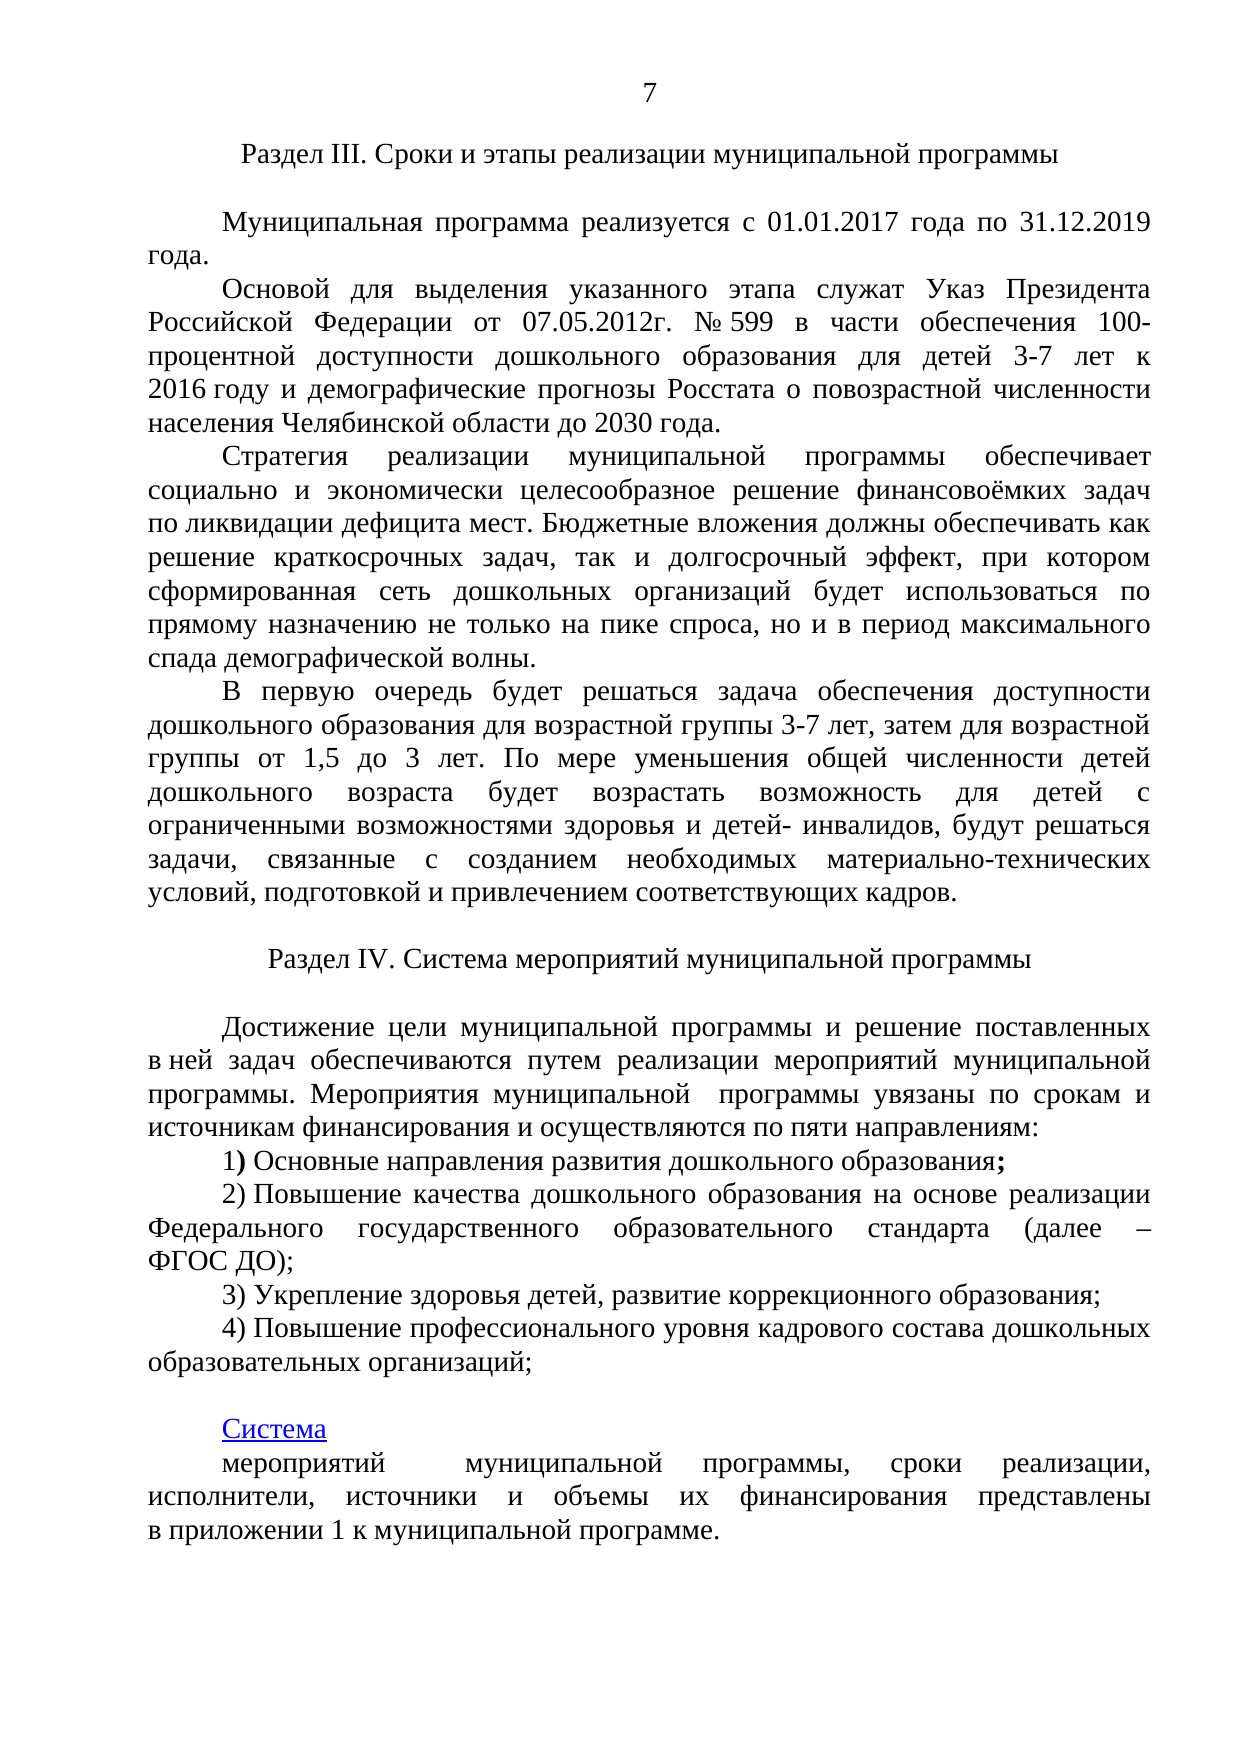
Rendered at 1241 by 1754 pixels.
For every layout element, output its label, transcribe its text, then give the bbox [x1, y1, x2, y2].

text 4) Повышение профессионального уровня кадрового состава дошкольных образовательных организаций; [148, 1311, 1152, 1378]
text Основой для выделения указанного этапа служат Указ Президента Российской Федерации от 07.05.2012г. № 599 в части обеспечения 100-процентной доступности дошкольного образования для детей 3-7 лет к 2016 году и демографические прогнозы Росстата о повозрастной численности населения Челябинской области до 2030 года. [148, 271, 1152, 438]
text 2) Повышение качества дошкольного образования на основе реализации Федерального государственного образовательного стандарта (далее – ФГОС ДО); [148, 1176, 1152, 1277]
text Раздел IV. Система мероприятий муниципальной программы [148, 942, 1152, 975]
text Система [148, 1411, 1152, 1445]
text 1) Основные направления развития дошкольного образования; [148, 1143, 1152, 1176]
text Стратегия реализации муниципальной программы обеспечивает социально и экономически целесообразное решение финансовоёмких задач по ликвидации дефицита мест. Бюджетные вложения должны обеспечивать как решение краткосрочных задач, так и долгосрочный эффект, при котором сформированная сеть дошкольных организаций будет использоваться по прямому назначению не только на пике спроса, но и в период максимального спада демографической волны. [148, 438, 1152, 673]
text Достижение цели муниципальной программы и решение поставленных в ней задач обеспечиваются путем реализации мероприятий муниципальной программы. Мероприятия муниципальной программы увязаны по срокам и источникам финансирования и осуществляются по пяти направлениям: [148, 1009, 1152, 1143]
text Муниципальная программа реализуется с 01.01.2017 года по 31.12.2019 года. [148, 204, 1152, 271]
text мероприятий муниципальной программы, сроки реализации, исполнители, источники и объемы их финансирования представлены в приложении 1 к муниципальной программе. [148, 1445, 1152, 1545]
text 3) Укрепление здоровья детей, развитие коррекционного образования; [148, 1277, 1152, 1311]
text Раздел III. Сроки и этапы реализации муниципальной программы [148, 137, 1152, 170]
text В первую очередь будет решаться задача обеспечения доступности дошкольного образования для возрастной группы 3-7 лет, затем для возрастной группы от 1,5 до 3 лет. По мере уменьшения общей численности детей дошкольного возраста будет возрастать возможность для детей с ограниченными возможностями здоровья и детей- инвалидов, будут решаться задачи, связанные с созданием необходимых материально-технических условий, подготовкой и привлечением соответствующих кадров. [148, 673, 1152, 908]
